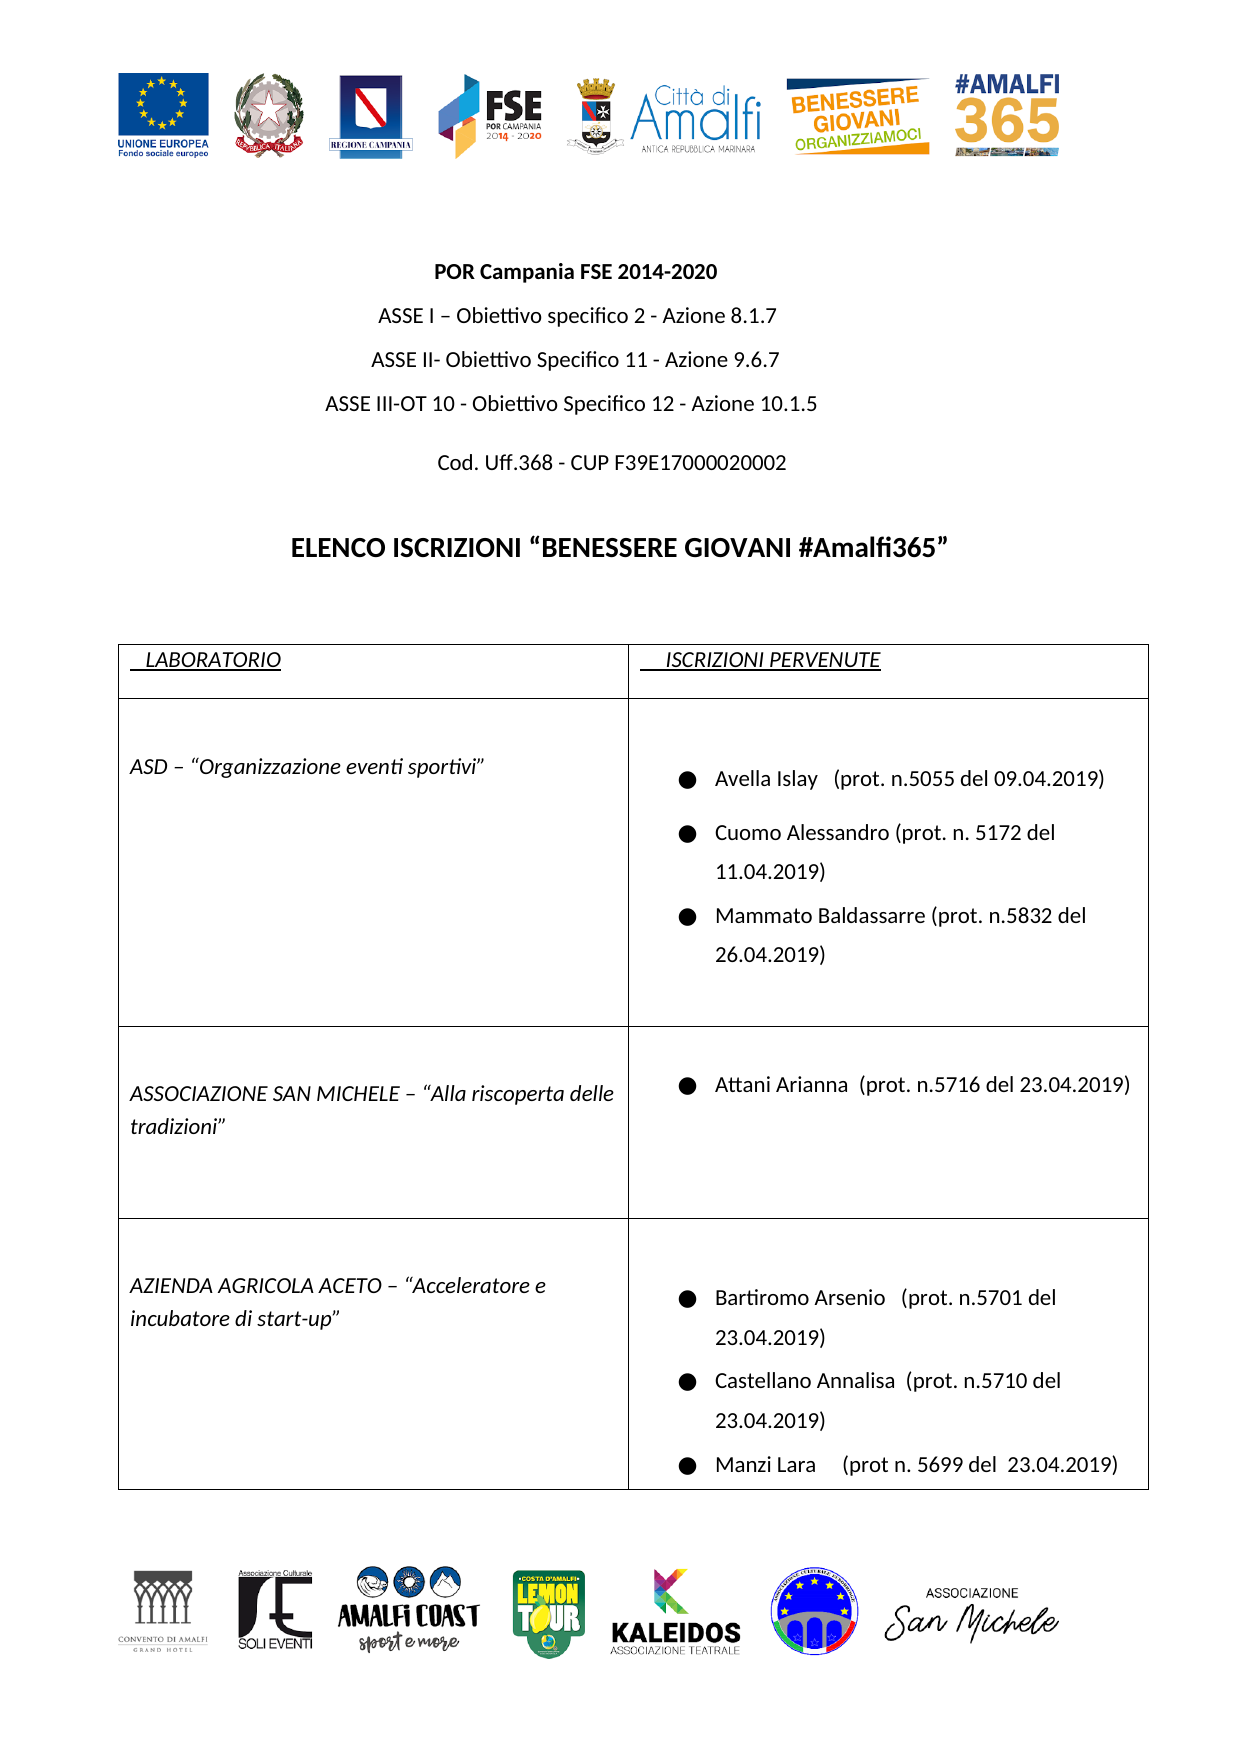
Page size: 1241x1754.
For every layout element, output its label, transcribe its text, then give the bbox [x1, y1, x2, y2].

table_cell AZIENDA AGRICOLA ACETO – “Acceleratore e incubatore di start-up” [119, 1219, 628, 1489]
table_cell ASSOCIAZIONE SAN MICHELE – “Alla riscoperta delle tradizioni” [119, 1027, 628, 1217]
table_header LABORATORIO [119, 645, 628, 698]
text ASSE II- Obiettivo Specifico 11 - Azione 9.6.7 [371, 346, 870, 373]
picture [118, 73, 1059, 159]
text ASSE I – Obiettivo specifico 2 - Azione 8.1.7 [378, 301, 863, 329]
text Cod. Uff.368 - CUP F39E17000020002 [103, 448, 1126, 477]
table_cell Attani Arianna (prot. n.5716 del 23.04.2019) [629, 1027, 1148, 1217]
table_header ISCRIZIONI PERVENUTE [629, 645, 1148, 698]
text ELENCO ISCRIZIONI “BENESSERE GIOVANI #Amalfi365” [118, 529, 1122, 565]
picture [118, 1530, 1059, 1681]
text POR Campania FSE 2014-2020 [434, 257, 807, 285]
table_cell Avella Islay (prot. n.5055 del 09.04.2019) Cuomo Alessandro (prot. n. 5172 del 11.04.2019) Mammato Baldassarre (prot. n.5832 del 26.04.2019) [629, 699, 1148, 1026]
table_cell ASD – “Organizzazione eventi sportivi” [119, 699, 628, 1026]
table_cell Bartiromo Arsenio (prot. n.5701 del 23.04.2019) Castellano Annalisa (prot. n.5710 del 23.04.2019) Manzi Lara (prot n. 5699 del 23.04.2019) [629, 1219, 1148, 1489]
text ASSE III-OT 10 - Obiettivo Specifico 12 - Azione 10.1.5 [325, 389, 916, 417]
